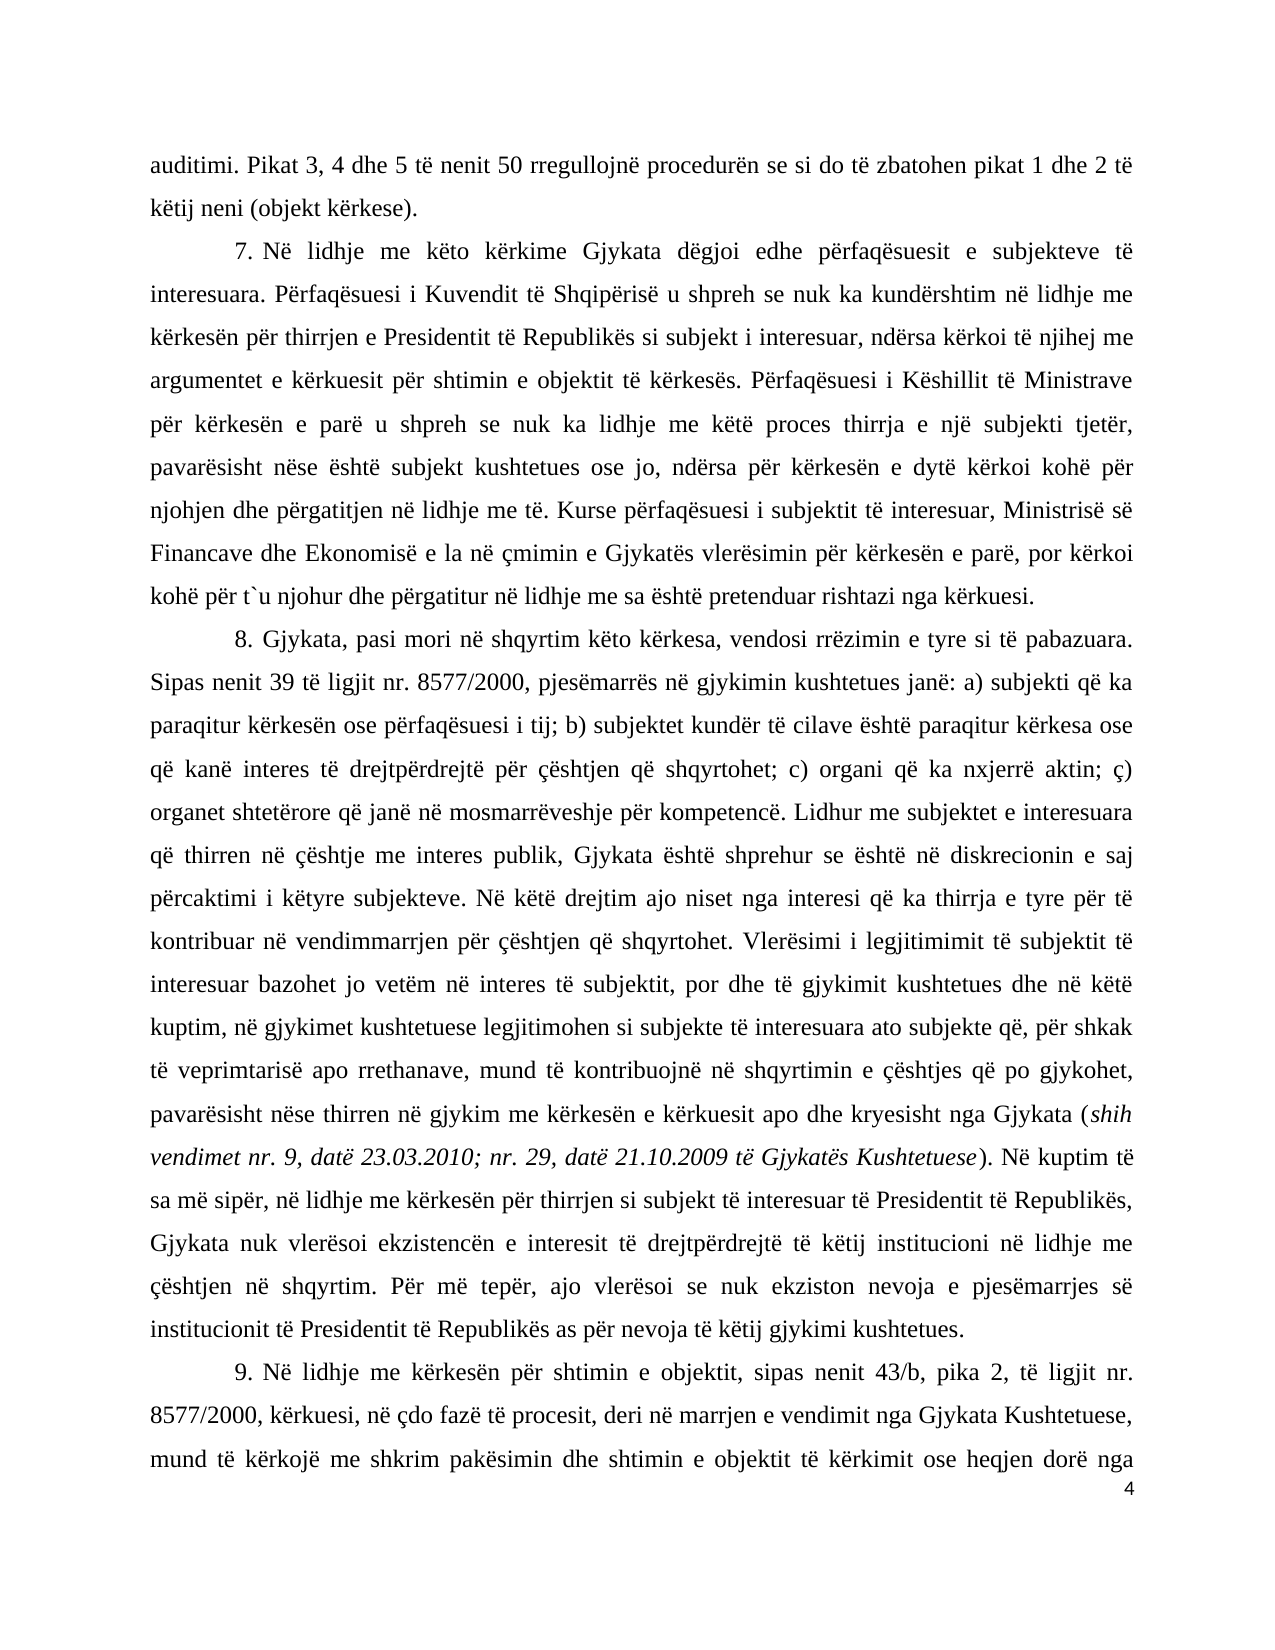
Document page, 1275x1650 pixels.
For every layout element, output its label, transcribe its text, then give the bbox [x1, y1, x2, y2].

list Gjykata, pasi mori në shqyrtim këto kërkesa, vendosi rrëzimin e tyre si të pabazuara. Sipas nenit 39 të ligjit nr. 8577/2000, pjesëmarrës në gjykimin kushtetues janë: a) subjekti që ka paraqitur kërkesën ose përfaqësuesi i tij; b) subjektet kundër të cilave është paraqitur kërkesa ose që kanë interes të drejtpërdrejtë për çështjen që shqyrtohet; c) organi që ka nxjerrë aktin; ç) organet shtetërore që janë në mosmarrëveshje për kompetencë. Lidhur me subjektet e interesuara që thirren në çështje me interes publik, Gjykata është shprehur se është në diskrecionin e saj përcaktimi i këtyre subjekteve. Në këtë drejtim ajo niset nga interesi që ka thirrja e tyre për të kontribuar në vendimmarrjen për çështjen që shqyrtohet. Vlerësimi i legjitimimit të subjektit të interesuar bazohet jo vetëm në interes të subjektit, por dhe të gjykimit kushtetues dhe në këtë kuptim, në gjykimet kushtetuese legjitimohen si subjekte të interesuara ato subjekte që, për shkak të veprimtarisë apo rrethanave, mund të kontribuojnë në shqyrtimin e çështjes që po gjykohet, pavarësisht nëse thirren në gjykim me kërkesën e kërkuesit apo dhe kryesisht nga Gjykata (shih vendimet nr. 9, datë 23.03.2010; nr. 29, datë 21.10.2009 të Gjykatës Kushtetuese). Në kuptim të sa më sipër, në lidhje me kërkesën për thirrjen si subjekt të interesuar të Presidentit të Republikës, Gjykata nuk vlerësoi ekzistencën e interesit të drejtpërdrejtë të këtij institucioni në lidhje me çështjen në shqyrtim. Për më tepër, ajo vlerësoi se nuk ekziston nevoja e pjesëmarrjes së institucionit të Presidentit të Republikës as për nevoja të këtij gjykimi kushtetues. [150, 624, 1134, 1343]
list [150, 1357, 1134, 1472]
list Në lidhje me këto kërkime Gjykata dëgjoi edhe përfaqësuesit e subjekteve të interesuara. Përfaqësuesi i Kuvendit të Shqipërisë u shpreh se nuk ka kundërshtim në lidhje me kërkesën për thirrjen e Presidentit të Republikës si subjekt i interesuar, ndërsa kërkoi të njihej me argumentet e kërkuesit për shtimin e objektit të kërkesës. Përfaqësuesi i Këshillit të Ministrave për kërkesën e parë u shpreh se nuk ka lidhje me këtë proces thirrja e një subjekti tjetër, pavarësisht nëse është subjekt kushtetues ose jo, ndërsa për kërkesën e dytë kërkoi kohë për njohjen dhe përgatitjen në lidhje me të. Kurse përfaqësuesi i subjektit të interesuar, Ministrisë së Financave dhe Ekonomisë e la në çmimin e Gjykatës vlerësimin për kërkesën e parë, por kërkoi kohë për t`u njohur dhe përgatitur në lidhje me sa është pretenduar rishtazi nga kërkuesi. [150, 236, 1134, 610]
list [150, 150, 1134, 222]
